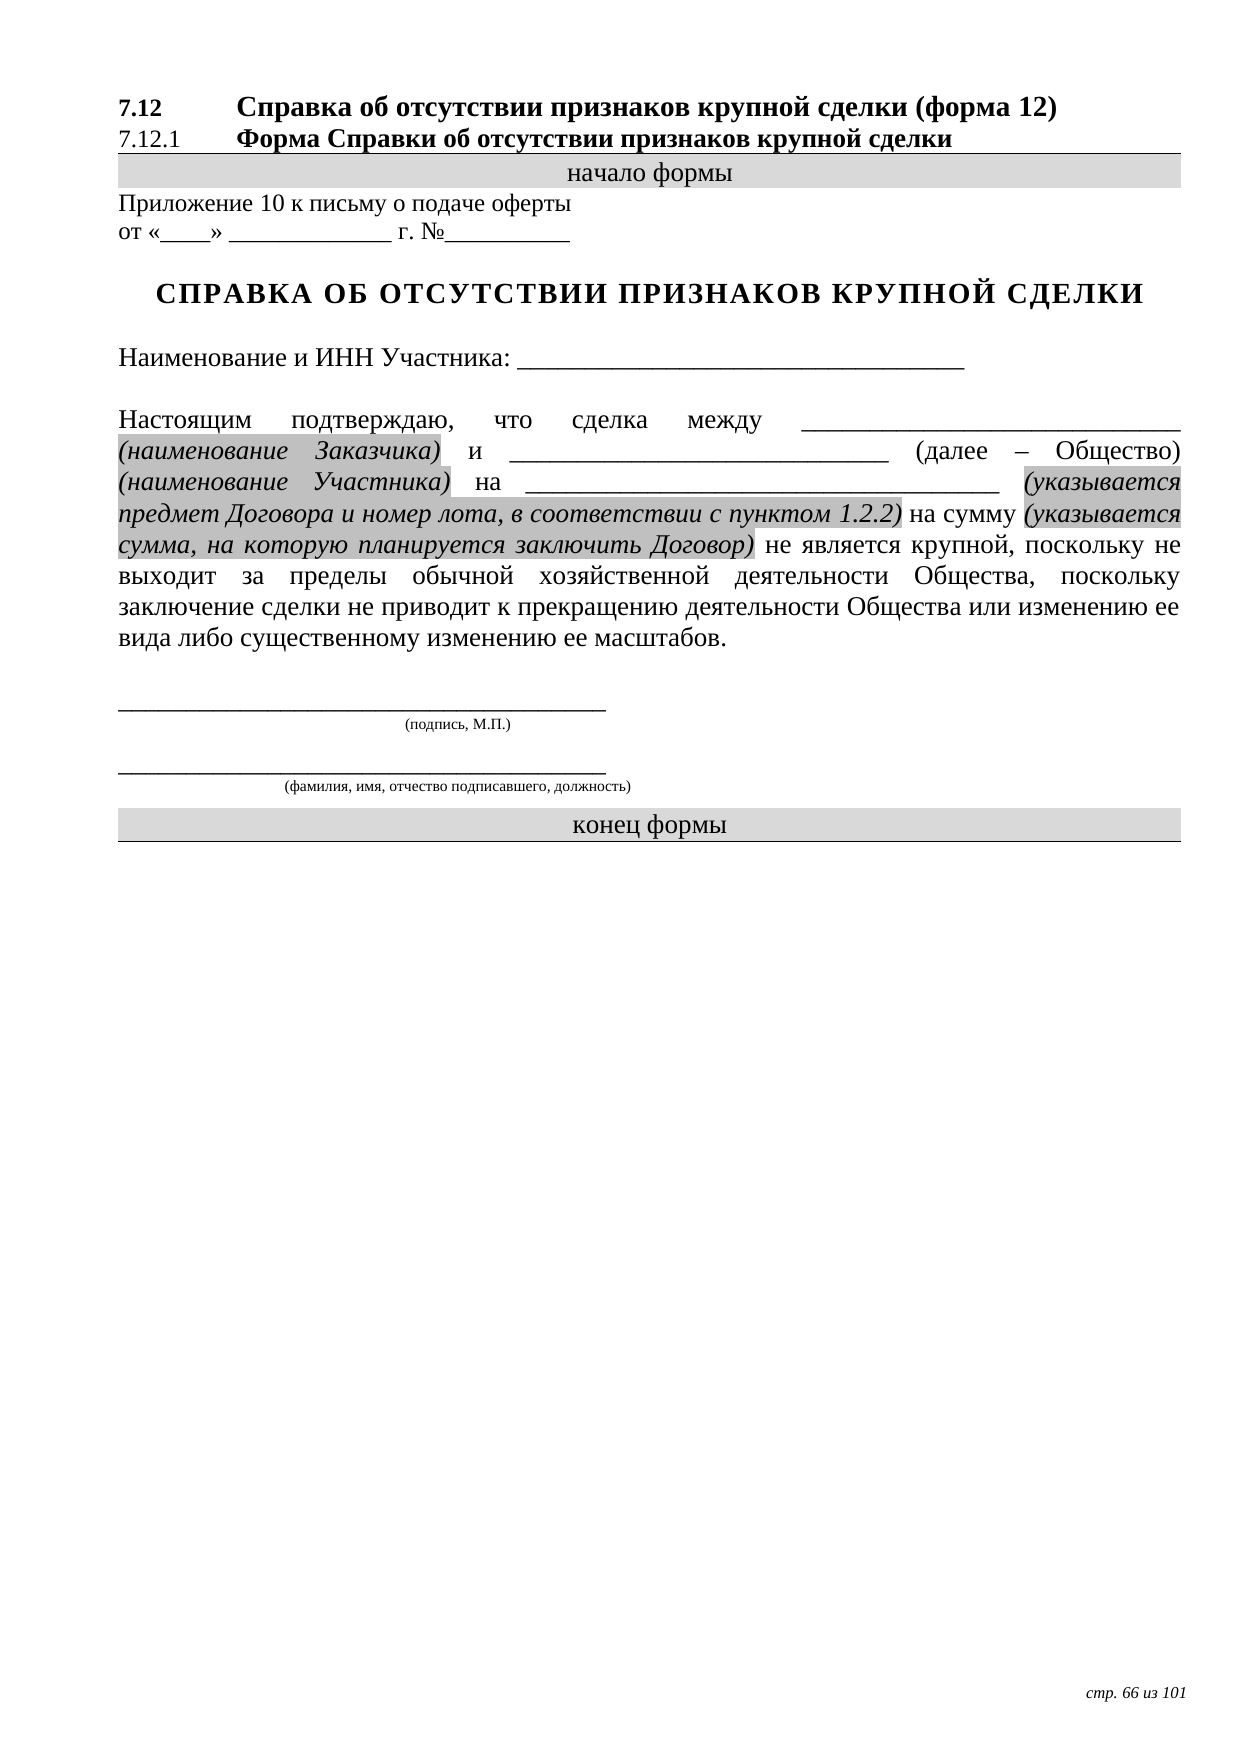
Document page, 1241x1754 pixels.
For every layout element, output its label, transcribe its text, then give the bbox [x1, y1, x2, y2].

text Справка об отсутствии признаков крупной сделки [118, 276, 1181, 310]
list Форма Справки об отсутствии признаков крупной сделки [118, 122, 1181, 153]
text Приложение 10 к письму о подаче оферты от «____» _____________ г. №__________ [118, 188, 1181, 245]
text Настоящим подтверждаю, что сделка между ____________________________ (наименование Заказчика) и ____________________________ (далее – Общество) (наименование Участника) на ___________________________________ (указывается предмет Договора и номер лота, в соответствии с пунктом 1.2.2) на сумму (указывается сумма, на которую планируется заключить Договор) не является крупной, поскольку не выходит за пределы обычной хозяйственной деятельности Общества, поскольку заключение сделки не приводит к прекращению деятельности Общества или изменению ее вида либо существенному изменению ее масштабов. [118, 403, 1181, 652]
text (подпись, М.П.) [118, 715, 797, 746]
text конец формы [118, 808, 1181, 841]
text ____________________________________ [118, 683, 1181, 715]
text начало формы [118, 154, 1181, 188]
text ____________________________________ [118, 746, 1181, 777]
text Наименование и ИНН Участника: _________________________________ [118, 341, 1181, 372]
subtitle Справка об отсутствии признаков крупной сделки (форма 12) [118, 89, 1181, 122]
text (фамилия, имя, отчество подписавшего, должность) [118, 777, 797, 808]
